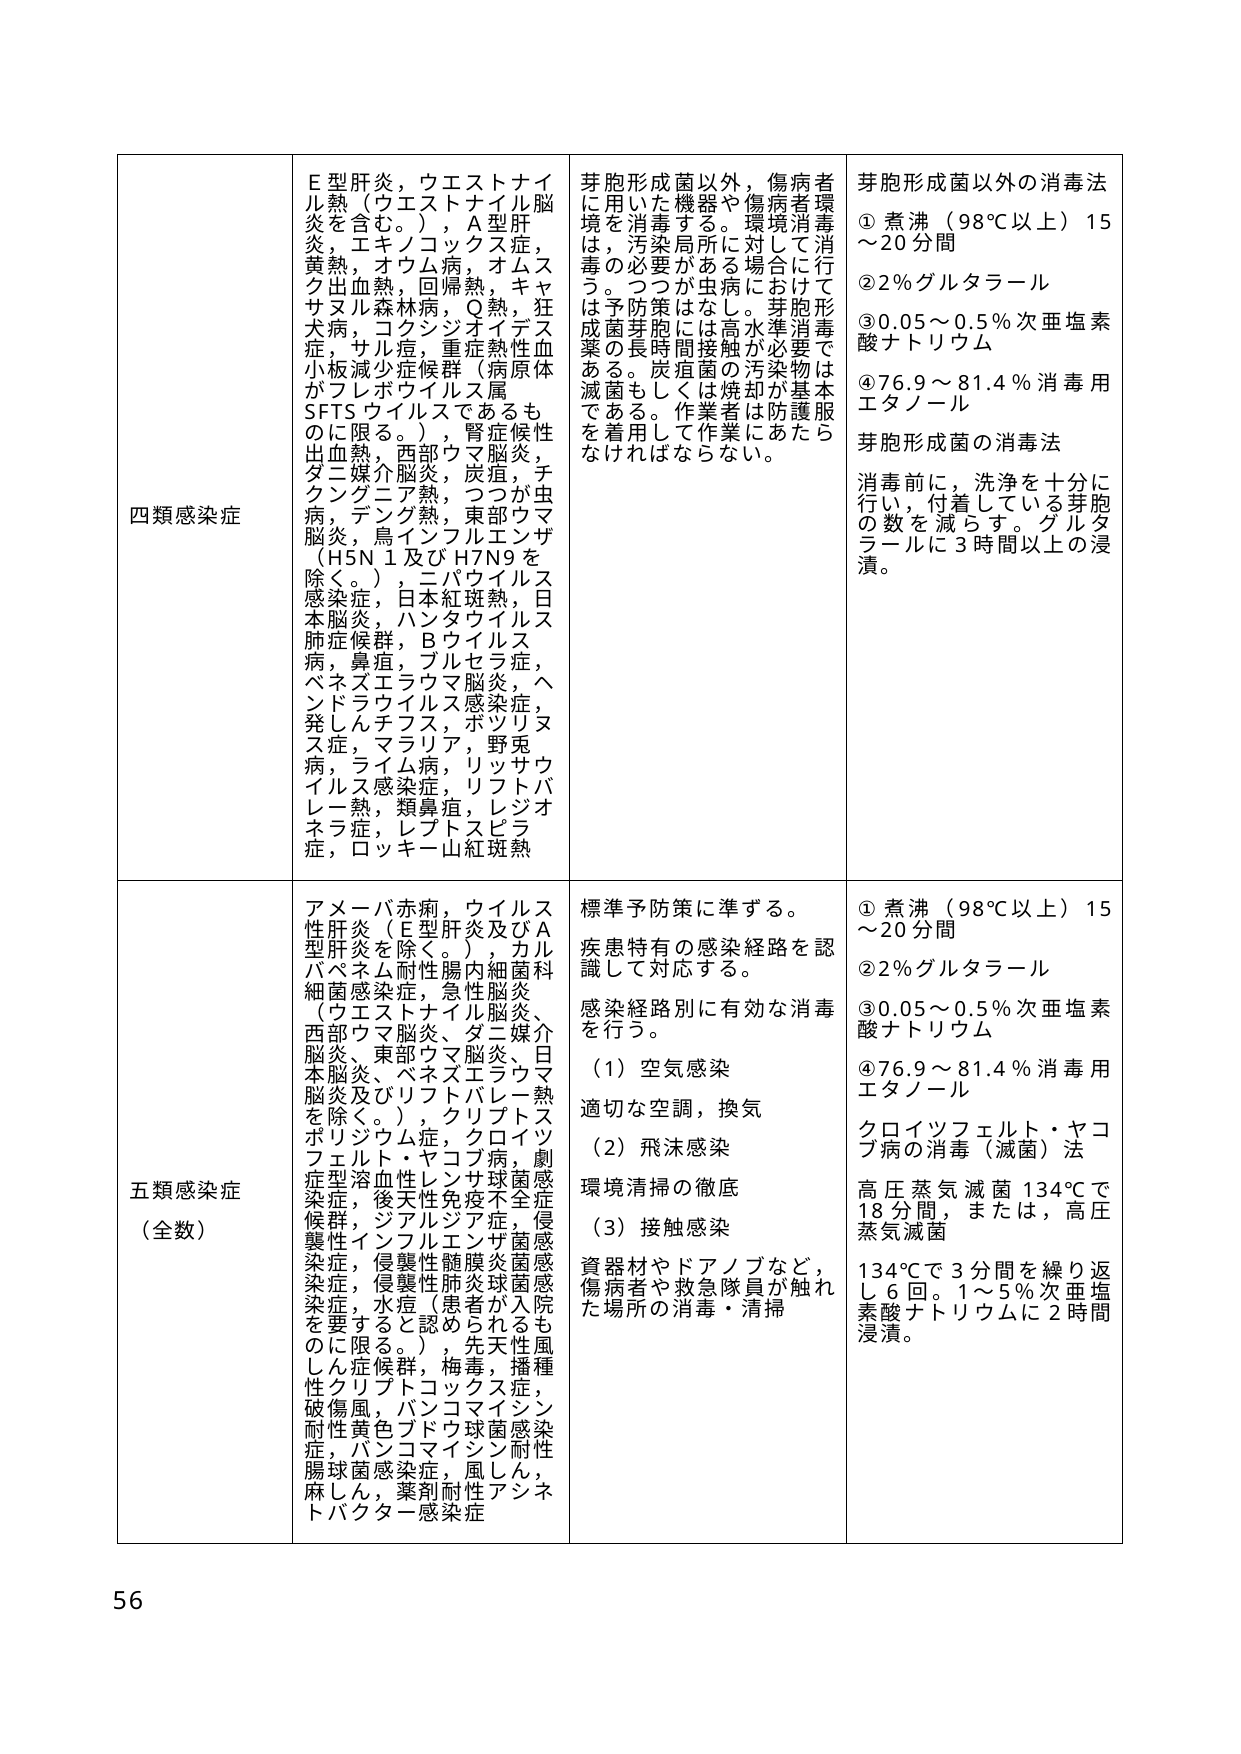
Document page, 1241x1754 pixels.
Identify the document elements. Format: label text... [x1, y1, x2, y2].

table_cell ①煮沸（98℃以上）15～20分間 ②2％グルタラール ③0.05～0.5％次亜塩素酸ナトリウム ④76.9～81.4％消毒用エタノール クロイツフェルト・ヤコブ病の消毒（滅菌）法 高圧蒸気滅菌134℃で18分間，または，高圧蒸気滅菌 134℃で3分間を繰り返し6回。1～5％次亜塩素酸ナトリウムに2時間浸漬。 [847, 881, 1122, 1543]
table_header 芽胞形成菌以外の消毒法 ①煮沸（98℃以上）15～20分間 ②2％グルタラール ③0.05～0.5％次亜塩素酸ナトリウム ④76.9～81.4％消毒用エタノール 芽胞形成菌の消毒法 消毒前に，洗浄を十分に行い，付着している芽胞の数を減らす。グルタラールに3時間以上の浸漬。 [847, 155, 1122, 880]
table_header 芽胞形成菌以外，傷病者に用いた機器や傷病者環境を消毒する。環境消毒は，汚染局所に対して消毒の必要がある場合に行う。つつが虫病におけては予防策はなし。芽胞形成菌芽胞には高水準消毒薬の長時間接触が必要である。炭疽菌の汚染物は滅菌もしくは焼却が基本である。作業者は防護服を着用して作業にあたらなければならない。 [570, 155, 846, 880]
table_cell アメーバ赤痢，ウイルス性肝炎（Ｅ型肝炎及びＡ型肝炎を除く。），カルバペネム耐性腸内細菌科細菌感染症，急性脳炎（ウエストナイル脳炎、西部ウマ脳炎、ダニ媒介脳炎、東部ウマ脳炎、日本脳炎、ベネズエラウマ脳炎及びリフトバレー熱を除く。），クリプトスポリジウム症，クロイツフェルト・ヤコブ病，劇症型溶血性レンサ球菌感染症，後天性免疫不全症候群，ジアルジア症，侵襲性インフルエンザ菌感染症，侵襲性髄膜炎菌感染症，侵襲性肺炎球菌感染症，水痘（患者が入院を要すると認められるものに限る。），先天性風しん症候群，梅毒，播種性クリプトコックス症，破傷風，バンコマイシン耐性黄色ブドウ球菌感染症，バンコマイシン耐性腸球菌感染症，風しん，麻しん，薬剤耐性アシネトバクター感染症 [293, 881, 569, 1543]
table_cell 標準予防策に準ずる。 疾患特有の感染経路を認識して対応する。 感染経路別に有効な消毒を行う。 （1）空気感染 適切な空調，換気 （2）飛沫感染 環境清掃の徹底 （3）接触感染 資器材やドアノブなど，傷病者や救急隊員が触れた場所の消毒・清掃 [570, 881, 846, 1543]
table_header 四類感染症 [118, 155, 292, 880]
table_cell 五類感染症 （全数） [118, 881, 292, 1543]
table_header Ｅ型肝炎，ウエストナイル熱（ウエストナイル脳炎を含む。），Ａ型肝炎，エキノコックス症，黄熱，オウム病，オムスク出血熱，回帰熱，キャサヌル森林病，Ｑ熱，狂犬病，コクシジオイデス症，サル痘，重症熱性血小板減少症候群（病原体がフレボウイルス属SFTSウイルスであるものに限る。），腎症候性出血熱，西部ウマ脳炎，ダニ媒介脳炎，炭疽，チクングニア熱，つつが虫病，デング熱，東部ウマ脳炎，鳥インフルエンザ（H5N１及びH7N9を除く。），ニパウイルス感染症，日本紅斑熱，日本脳炎，ハンタウイルス肺症候群，Ｂウイルス病，鼻疽，ブルセラ症，ベネズエラウマ脳炎，ヘンドラウイルス感染症，発しんチフス，ボツリヌス症，マラリア，野兎病，ライム病，リッサウイルス感染症，リフトバレー熱，類鼻疽，レジオネラ症，レプトスピラ症，ロッキー山紅斑熱 [293, 155, 569, 880]
